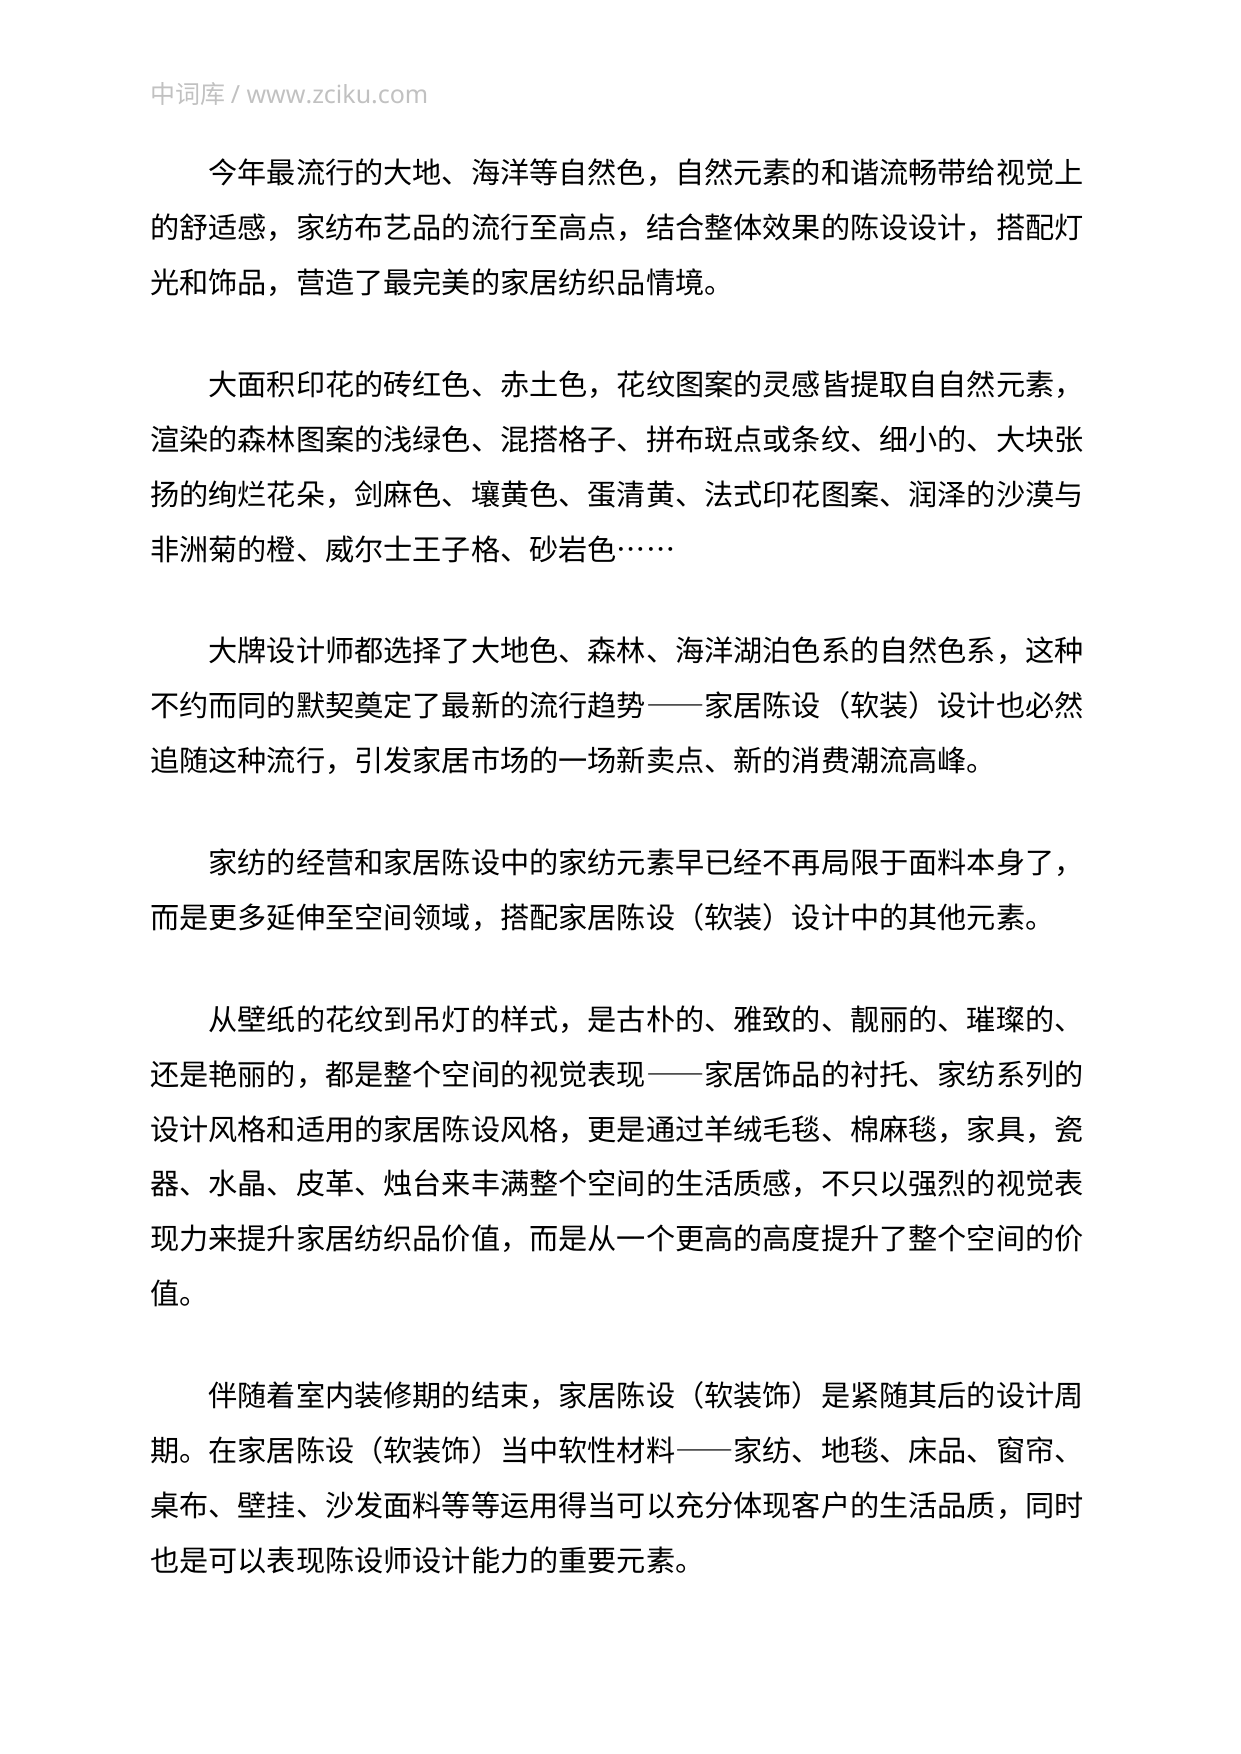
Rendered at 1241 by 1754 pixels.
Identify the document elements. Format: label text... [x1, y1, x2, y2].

text 伴随着室内装修期的结束，家居陈设（软装饰）是紧随其后的设计周期。在家居陈设（软装饰）当中软性材料——家纺、地毯、床品、窗帘、桌布、壁挂、沙发面料等等运用得当可以充分体现客户的生活品质，同时也是可以表现陈设师设计能力的重要元素。 [150, 1372, 1090, 1579]
text 今年最流行的大地、海洋等自然色，自然元素的和谐流畅带给视觉上的舒适感，家纺布艺品的流行至高点，结合整体效果的陈设设计，搭配灯光和饰品，营造了最完美的家居纺织品情境。 [150, 150, 1090, 302]
text 大面积印花的砖红色、赤土色，花纹图案的灵感皆提取自自然元素，渲染的森林图案的浅绿色、混搭格子、拼布斑点或条纹、细小的、大块张扬的绚烂花朵，剑麻色、壤黄色、蛋清黄、法式印花图案、润泽的沙漠与非洲菊的橙、威尔士王子格、砂岩色…… [150, 362, 1090, 568]
text 家纺的经营和家居陈设中的家纺元素早已经不再局限于面料本身了，而是更多延伸至空间领域，搭配家居陈设（软装）设计中的其他元素。 [150, 839, 1090, 937]
text 大牌设计师都选择了大地色、森林、海洋湖泊色系的自然色系，这种不约而同的默契奠定了最新的流行趋势——家居陈设（软装）设计也必然追随这种流行，引发家居市场的一场新卖点、新的消费潮流高峰。 [150, 628, 1090, 780]
text 从壁纸的花纹到吊灯的样式，是古朴的、雅致的、靓丽的、璀璨的、还是艳丽的，都是整个空间的视觉表现——家居饰品的衬托、家纺系列的设计风格和适用的家居陈设风格，更是通过羊绒毛毯、棉麻毯，家具，瓷器、水晶、皮革、烛台来丰满整个空间的生活质感，不只以强烈的视觉表现力来提升家居纺织品价值，而是从一个更高的高度提升了整个空间的价值。 [150, 996, 1090, 1313]
